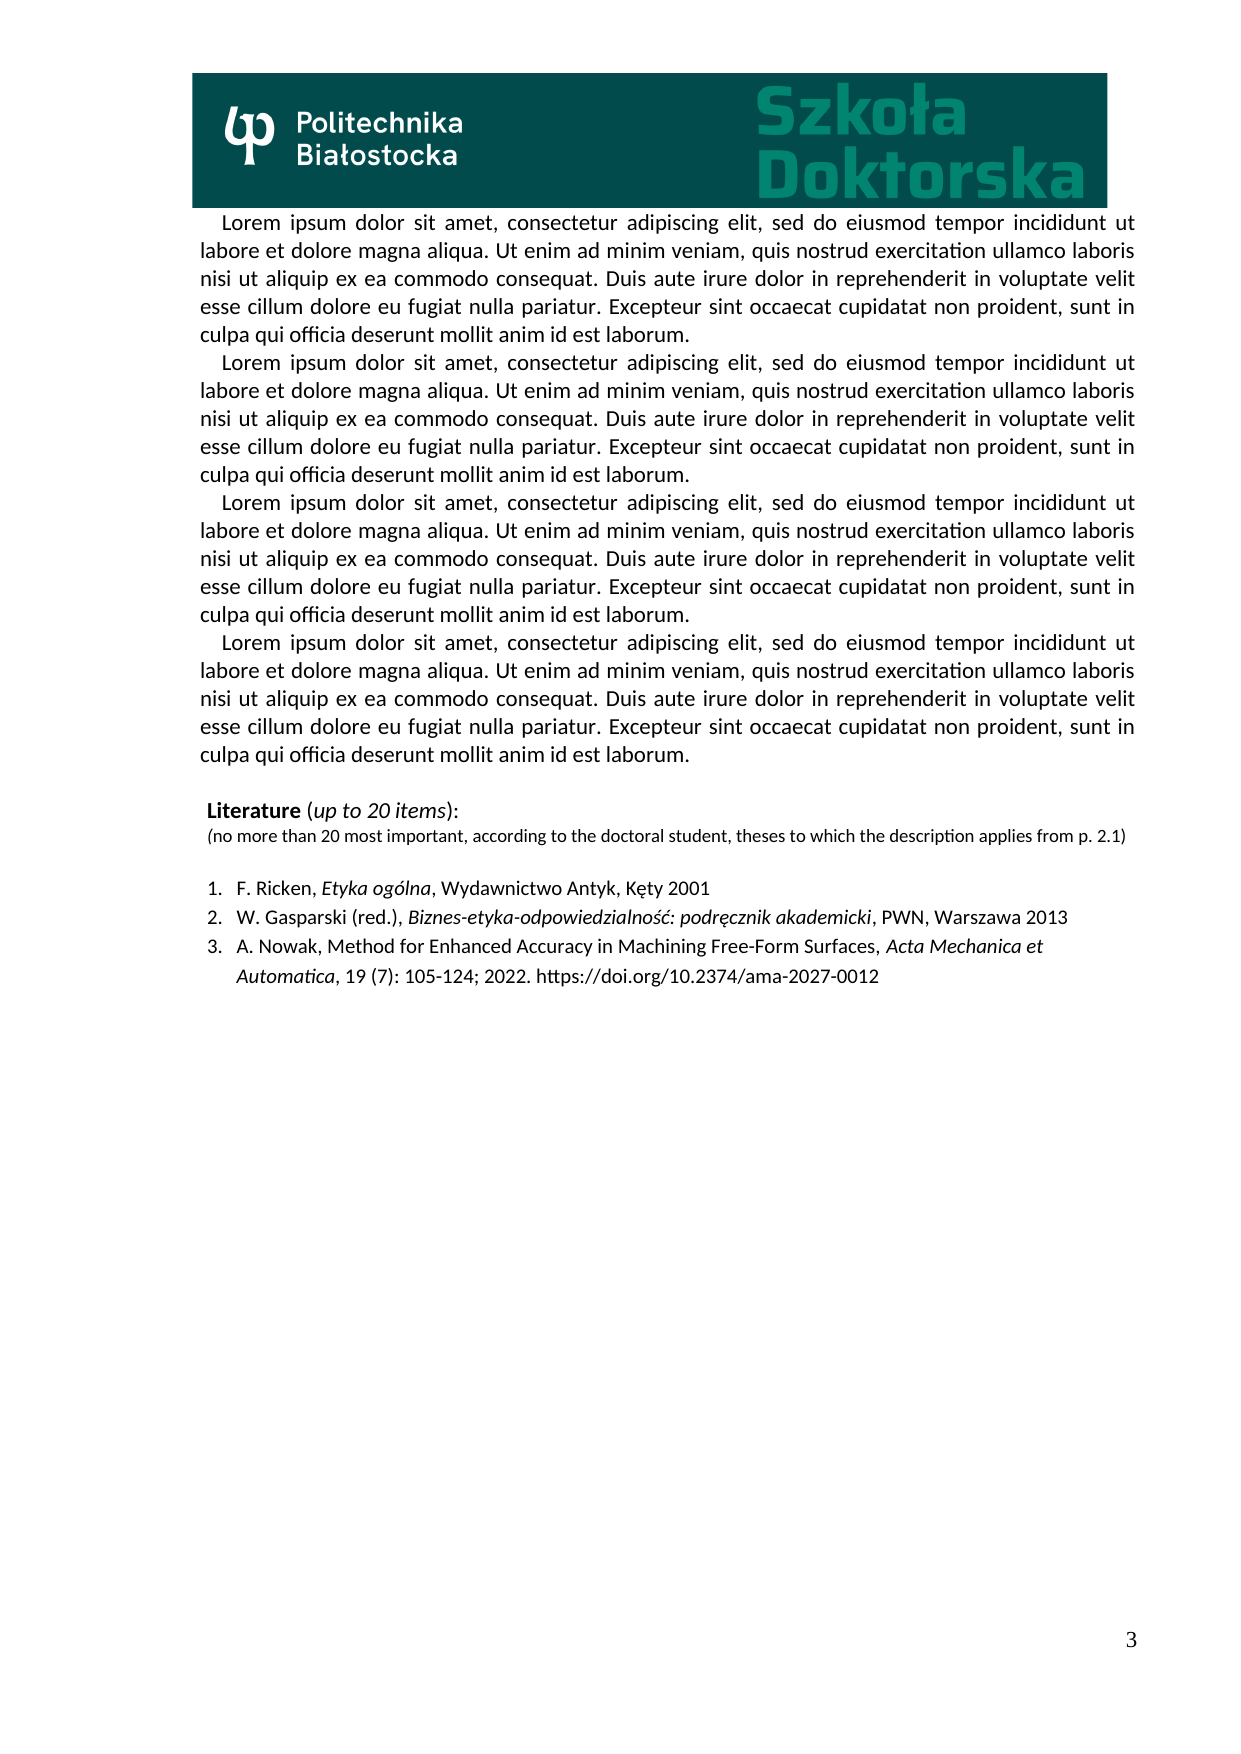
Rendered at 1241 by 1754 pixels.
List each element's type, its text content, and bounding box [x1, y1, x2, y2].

list F. Ricken, Etyka ogólna, Wydawnictwo Antyk, Kęty 2001 [207, 875, 1137, 901]
list W. Gasparski (red.), Biznes-etyka-odpowiedzialność: podręcznik akademicki, PWN, Warszawa 2013 [207, 904, 1137, 930]
text Literature (up to 20 items): [200, 796, 1137, 824]
list A. Nowak, Method for Enhanced Accuracy in Machining Free-Form Surfaces, Acta Mechanica et Automatica, 19 (7): 105-124; 2022. https://doi.org/10.2374/ama-2027-0012 [207, 934, 1137, 988]
text (no more than 20 most important, according to the doctoral student, theses to which the description applies from p. 2.1) [200, 824, 1137, 847]
picture [192, 73, 1108, 208]
